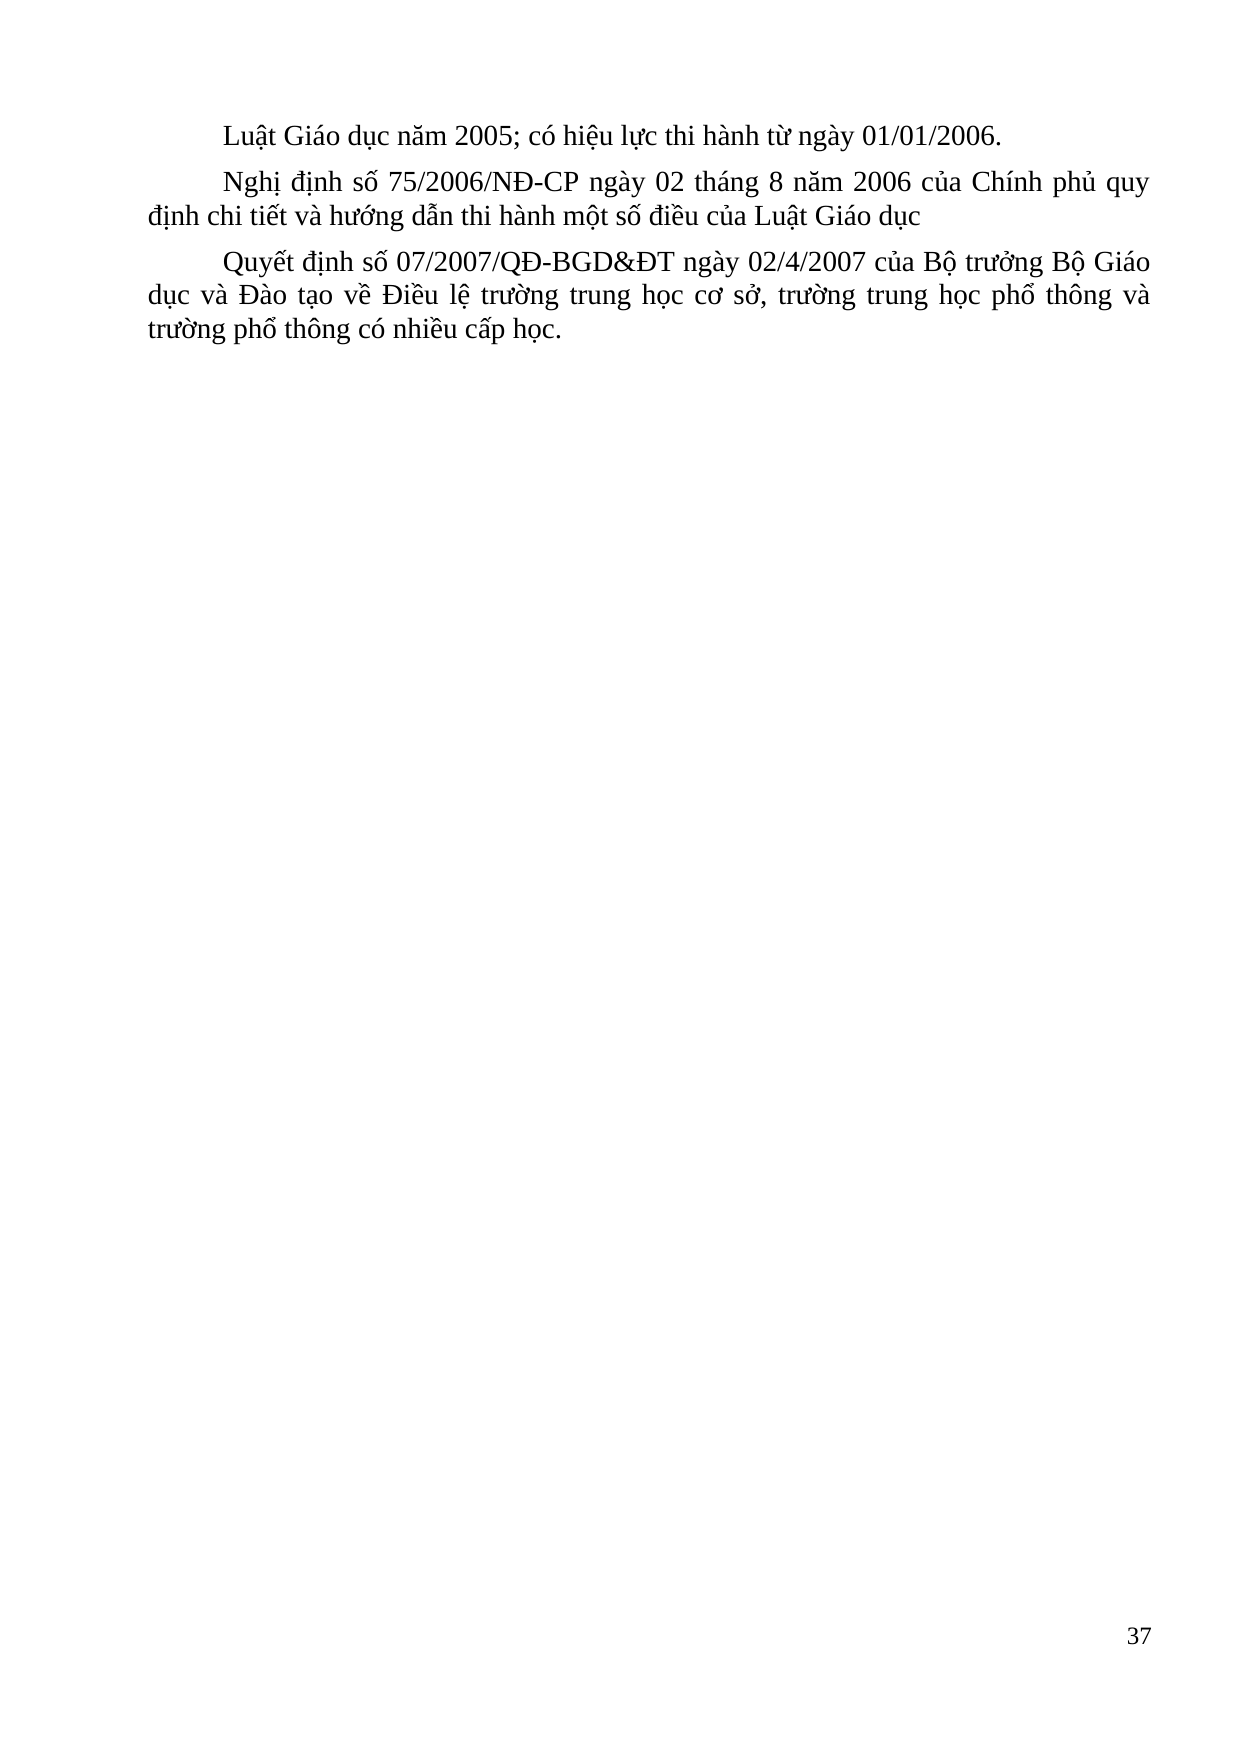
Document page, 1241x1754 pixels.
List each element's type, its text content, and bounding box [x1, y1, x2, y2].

text Quyết định số 07/2007/QĐ-BGD&ĐT ngày 02/4/2007 của Bộ trưởng Bộ Giáo dục và Đào tạo về Điều lệ trường trung học cơ sở, trường trung học phổ thông và trường phổ thông có nhiều cấp học. [148, 244, 1152, 344]
text Luật Giáo dục năm 2005; có hiệu lực thi hành từ ngày 01/01/2006. [148, 118, 1152, 152]
text Nghị định số 75/2006/NĐ-CP ngày 02 tháng 8 năm 2006 của Chính phủ quy định chi tiết và hướng dẫn thi hành một số điều của Luật Giáo dục [148, 164, 1152, 231]
